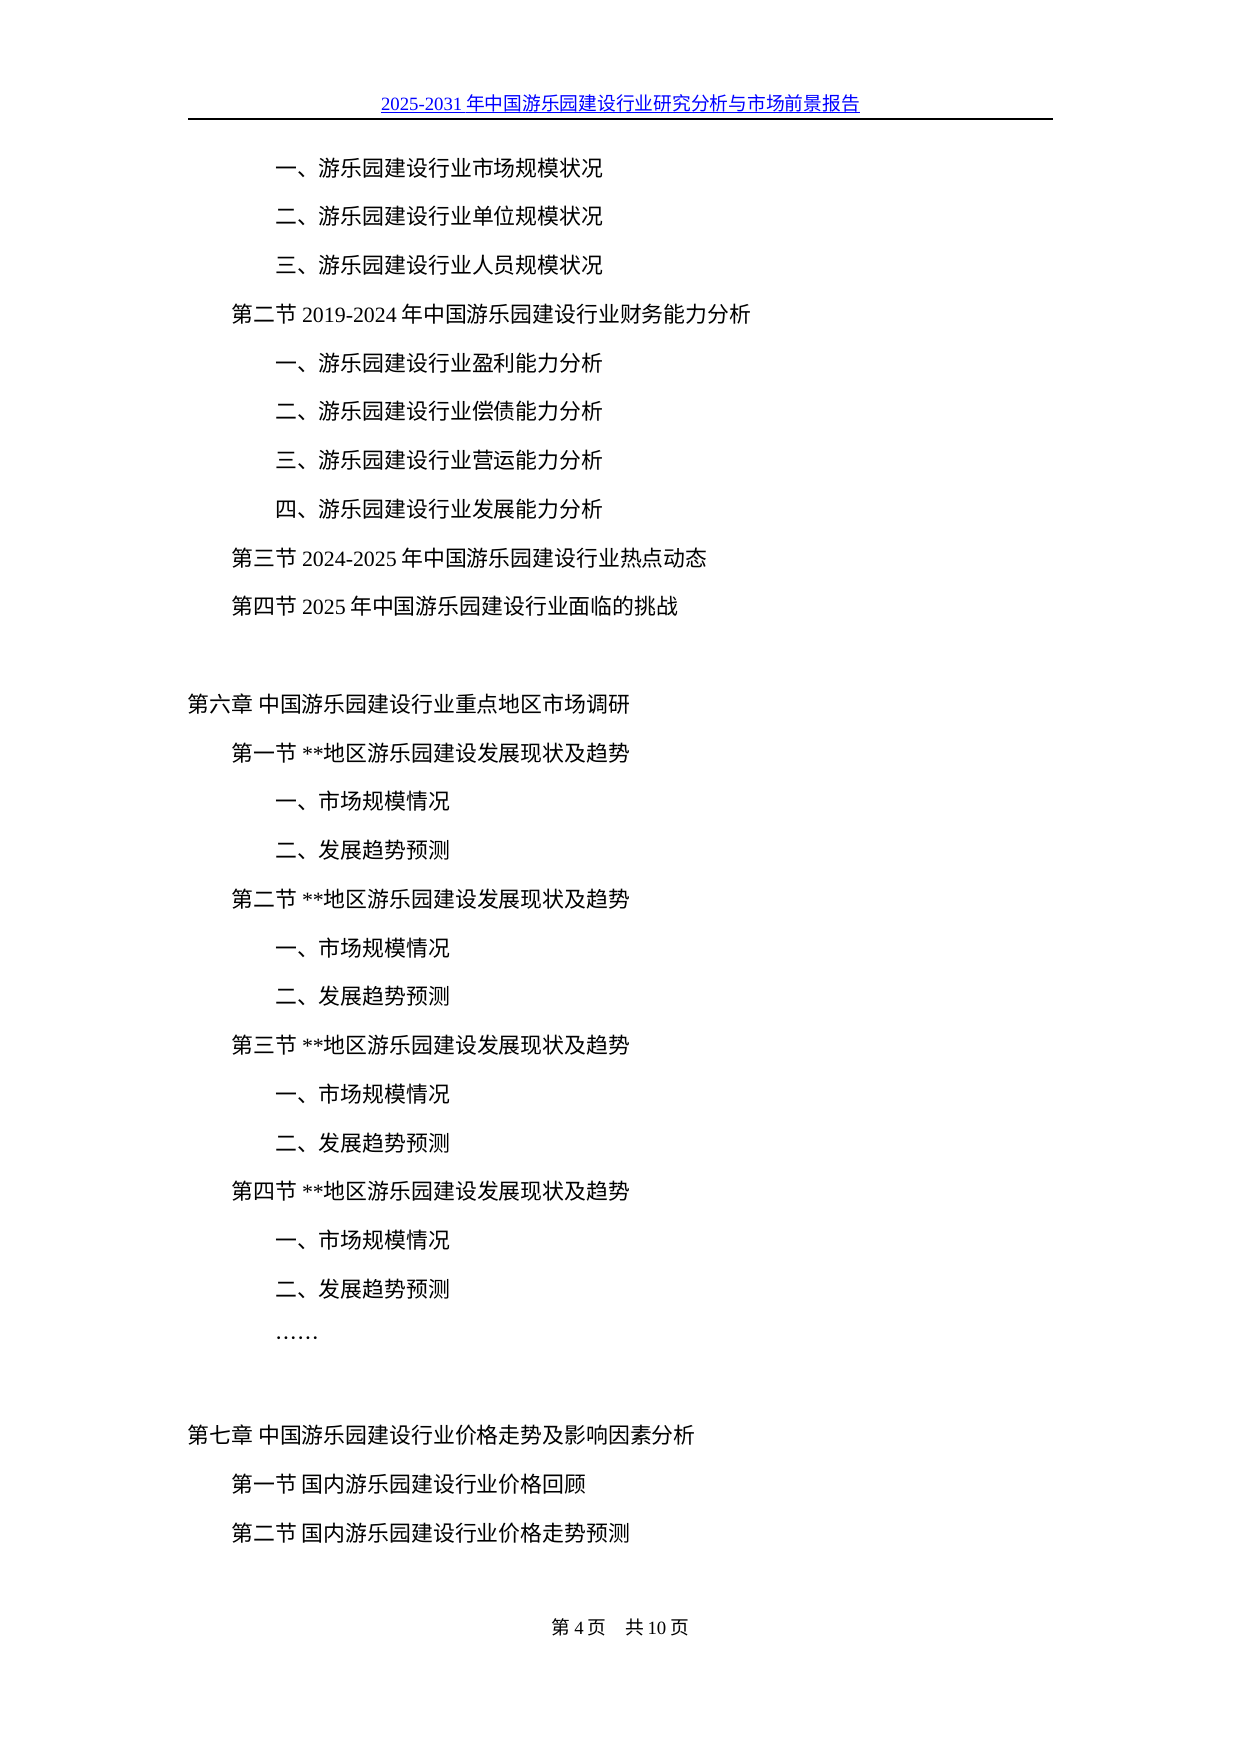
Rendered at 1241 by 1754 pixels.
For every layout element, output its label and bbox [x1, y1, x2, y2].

text [187, 150, 1053, 1548]
